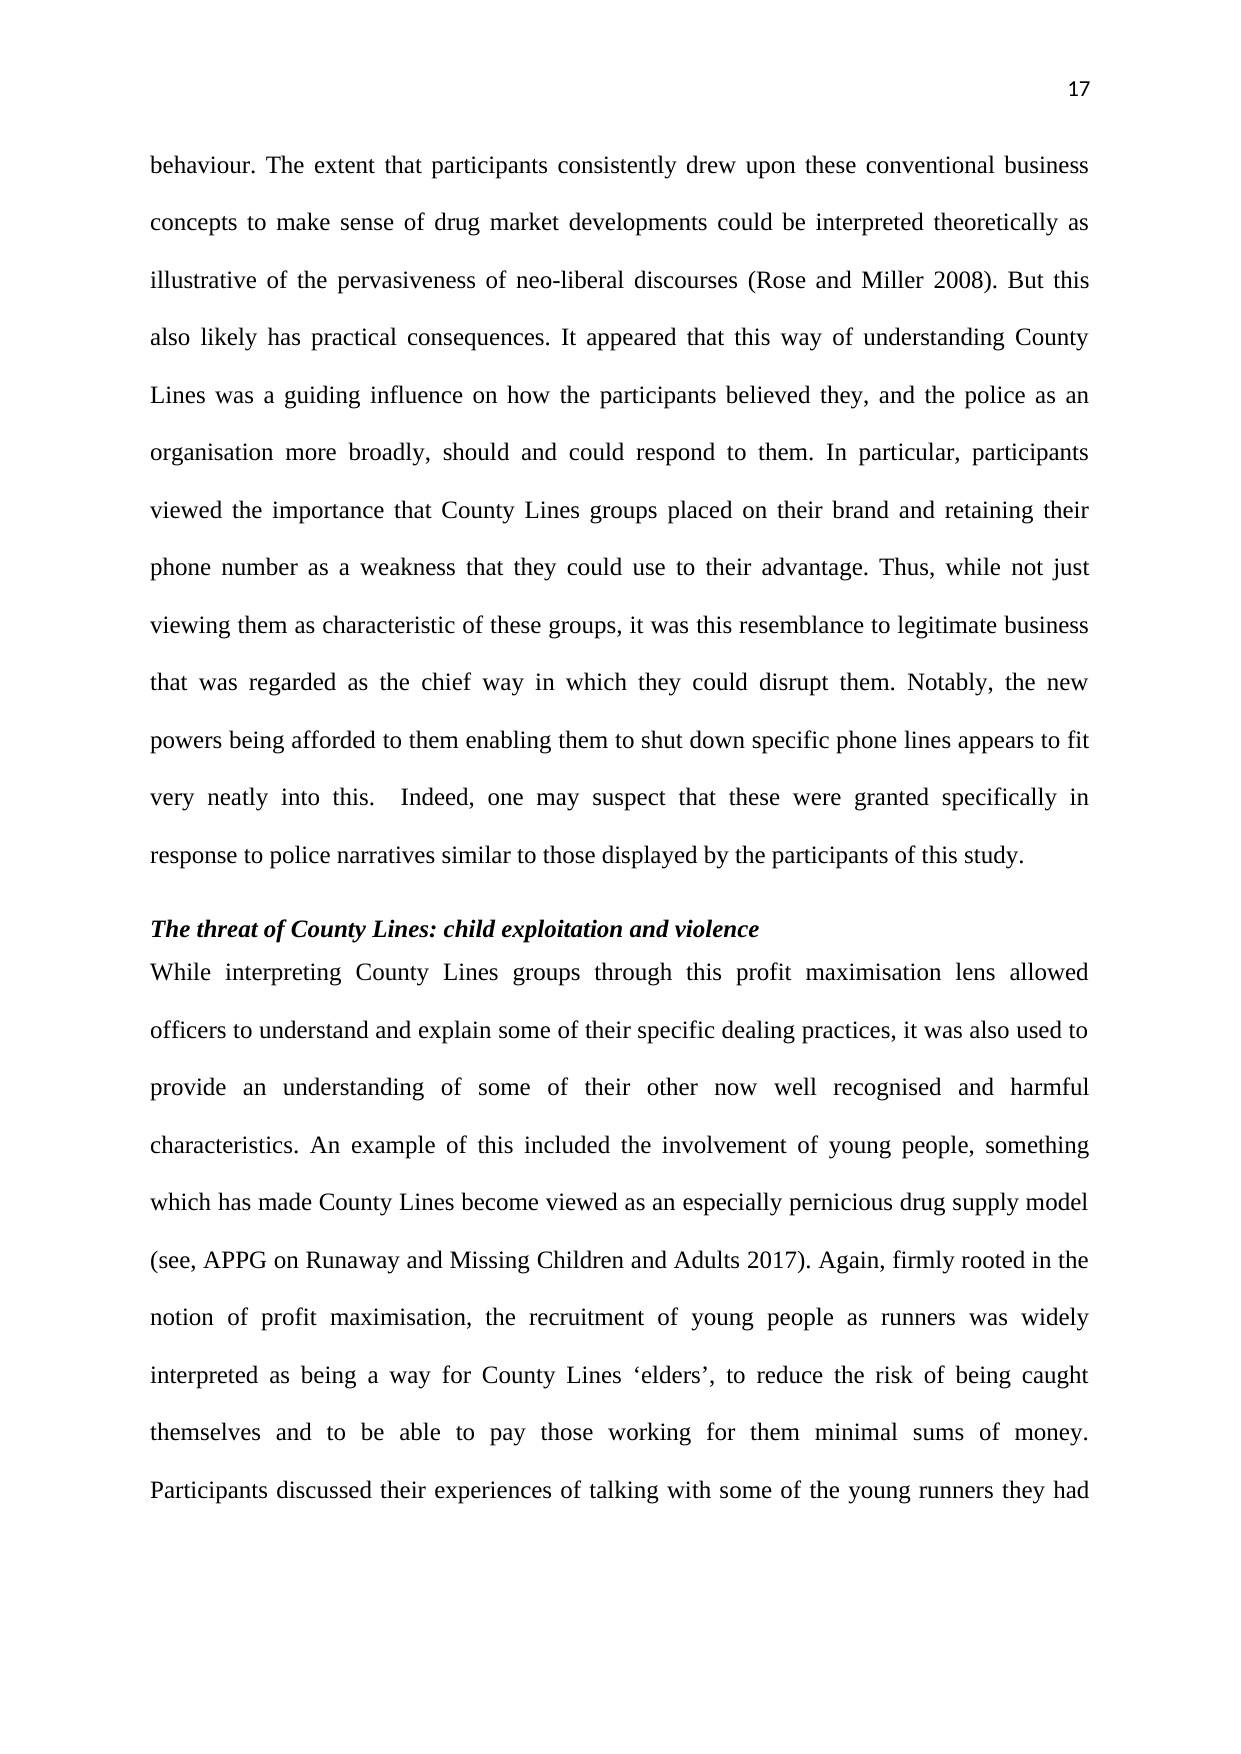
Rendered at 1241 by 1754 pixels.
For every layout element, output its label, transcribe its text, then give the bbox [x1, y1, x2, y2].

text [150, 150, 1090, 869]
text The threat of County Lines: child exploitation and violence [150, 914, 1031, 943]
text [150, 957, 1090, 1503]
